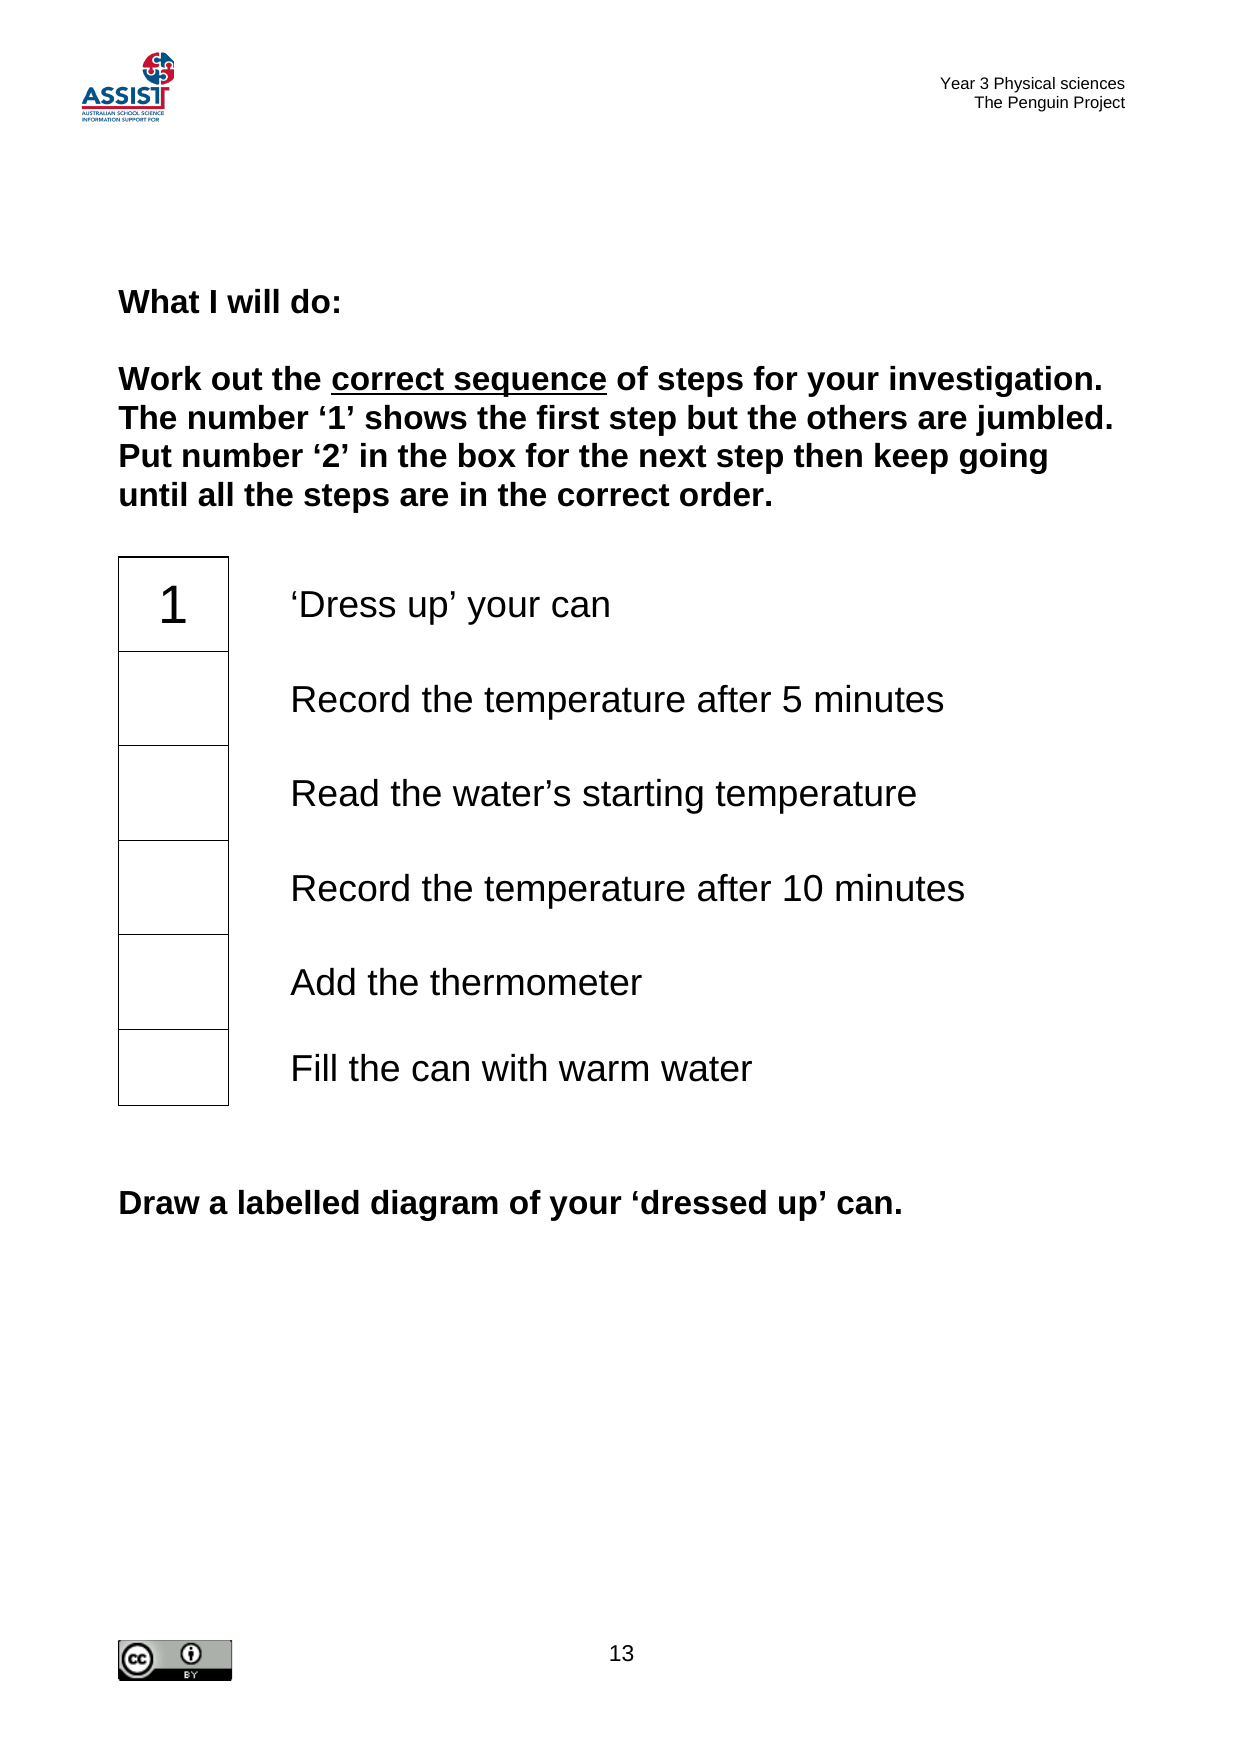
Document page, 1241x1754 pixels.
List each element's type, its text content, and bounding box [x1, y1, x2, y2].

table_header What I will do: Work out the correct sequence of steps for your investigation. The number ‘1’ shows the first step but the others are jumbled. Put number ‘2’ in the box for the next step then keep going until all the steps are in the correct order. Draw a labelled diagram of your ‘dressed up’ can. [107, 283, 1133, 1221]
picture [118, 1640, 233, 1681]
